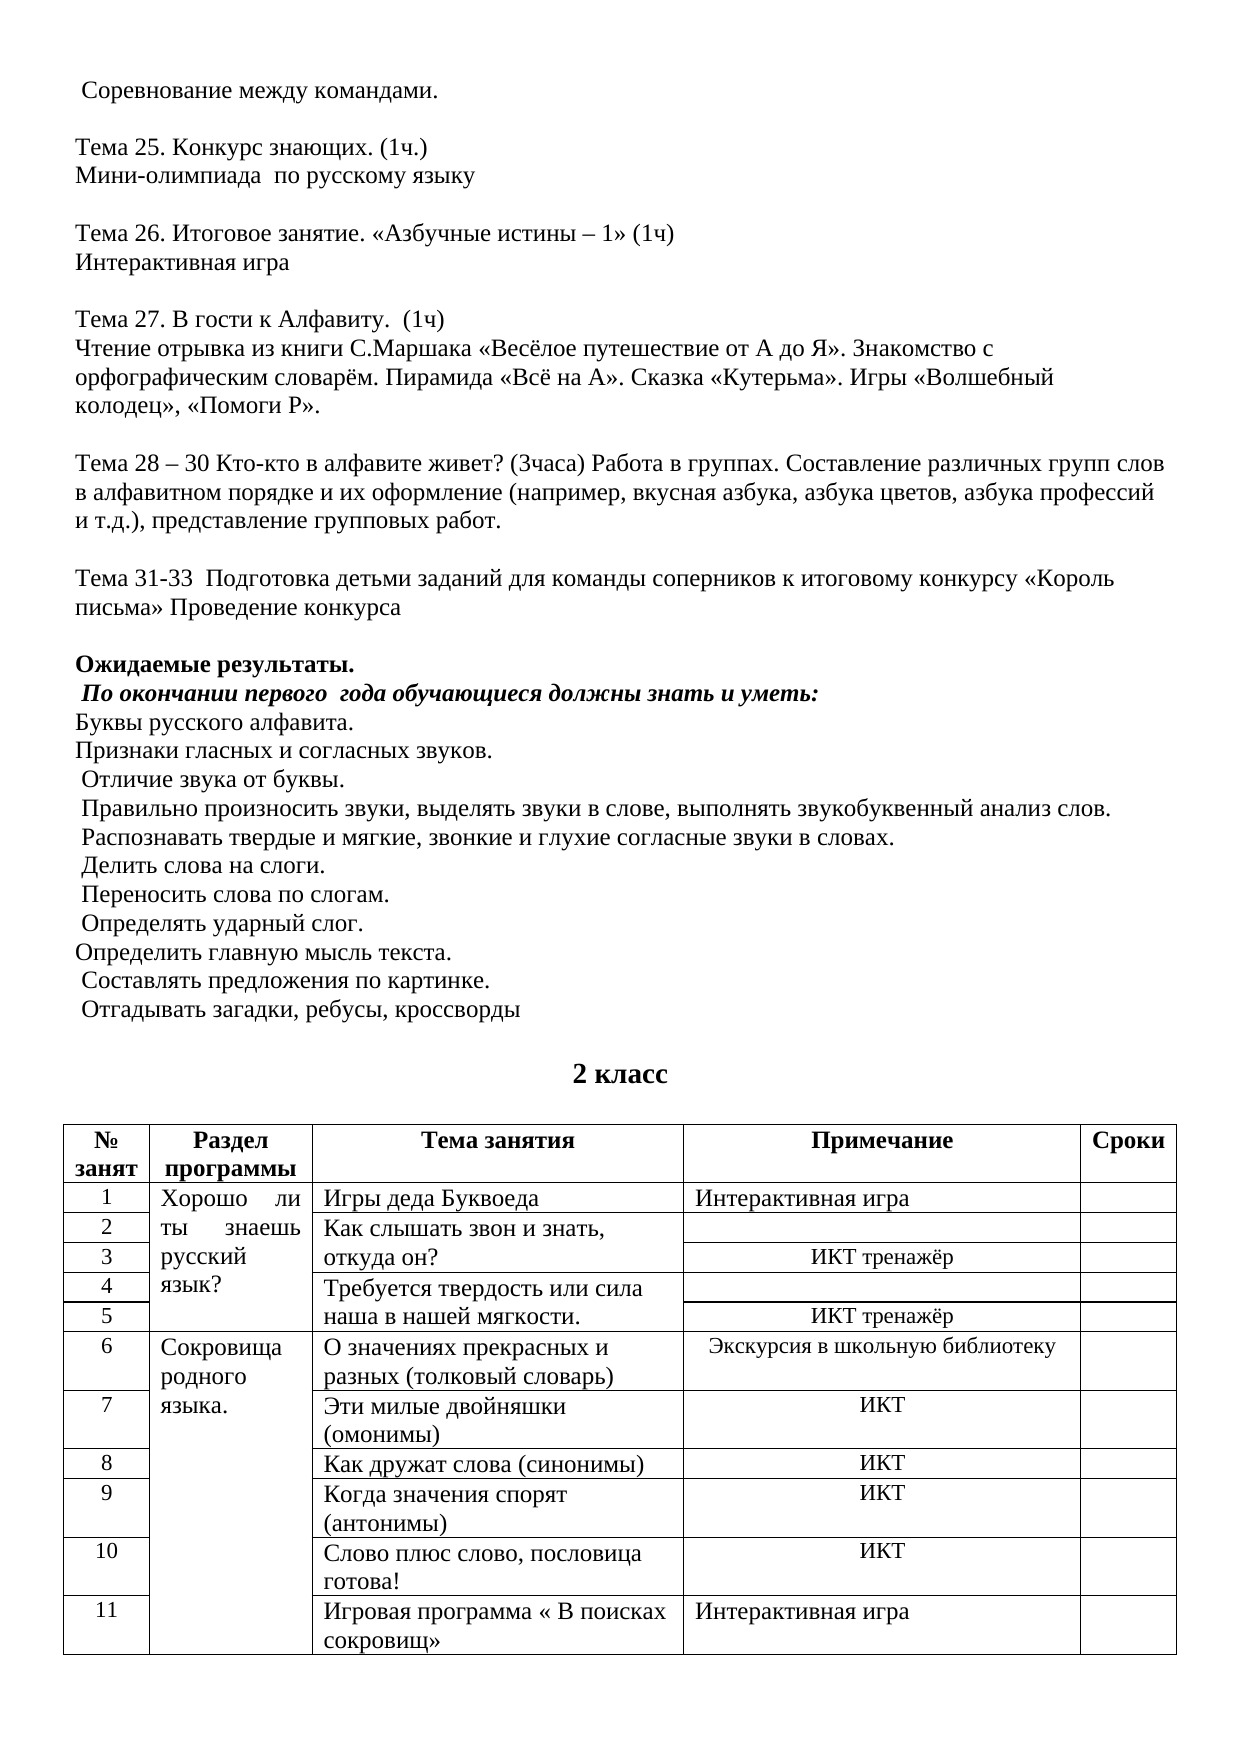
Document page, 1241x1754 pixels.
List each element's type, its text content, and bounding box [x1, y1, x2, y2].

text Отгадывать загадки, ребусы, кроссворды [75, 994, 1165, 1023]
text Чтение отрывка из книги С.Маршака «Весёлое путешествие от А до Я». Знакомство с орфографическим словарём. Пирамида «Всё на А». Сказка «Кутерьма». Игры «Волшебный колодец», «Помоги Р». [75, 333, 1165, 419]
text Признаки гласных и согласных звуков. [75, 736, 1165, 764]
text Буквы русского алфавита. [75, 707, 1165, 736]
table_header Тема занятия [313, 1125, 683, 1182]
table_cell [1081, 1213, 1176, 1242]
table_cell Игровая программа « В поисках сокровищ» [313, 1596, 683, 1654]
text Соревнование между командами. [75, 75, 1165, 104]
text Определить главную мысль текста. [75, 937, 1165, 966]
table_cell [1081, 1303, 1176, 1331]
text Отличие звука от буквы. [75, 764, 1165, 793]
table_cell [1081, 1538, 1176, 1595]
table_cell Экскурсия в школьную библиотеку [684, 1332, 1080, 1390]
text Составлять предложения по картинке. [75, 966, 1165, 994]
table_cell ИКТ тренажёр [684, 1303, 1080, 1331]
table_header Примечание [684, 1125, 1080, 1182]
table_cell Слово плюс слово, пословица готова! [313, 1538, 683, 1595]
table_cell [1081, 1183, 1176, 1212]
table_cell 4 [64, 1273, 149, 1301]
text Тема 26. Итоговое занятие. «Азбучные истины – 1» (1ч) [75, 218, 1165, 247]
table_cell 11 [64, 1596, 149, 1654]
table_cell 3 [64, 1243, 149, 1272]
text 2 класс [75, 1057, 1165, 1090]
text Тема 28 – 30 Кто-кто в алфавите живет? (3часа) Работа в группах. Составление различных групп слов в алфавитном порядке и их оформление (например, вкусная азбука, азбука цветов, азбука профессий и т.д.), представление групповых работ. [75, 448, 1165, 534]
table_cell 9 [64, 1479, 149, 1537]
table_cell Сокровища родного языка. [150, 1332, 312, 1654]
table_cell [1081, 1479, 1176, 1537]
table_cell Игры деда Буквоеда [313, 1183, 683, 1212]
table_cell [684, 1273, 1080, 1301]
table_cell ИКТ тренажёр [684, 1243, 1080, 1272]
text Тема 31-33 Подготовка детьми заданий для команды соперников к итоговому конкурсу «Король письма» Проведение конкурса [75, 563, 1165, 621]
table_cell 10 [64, 1538, 149, 1595]
table_cell 1 [64, 1183, 149, 1212]
text По окончании первого года обучающиеся должны знать и уметь: [75, 678, 1165, 707]
table_cell 2 [64, 1213, 149, 1242]
text Интерактивная игра [75, 247, 1165, 276]
table_header Раздел программы [150, 1125, 312, 1182]
table_cell Интерактивная игра [684, 1596, 1080, 1654]
table_cell 7 [64, 1391, 149, 1448]
table_cell 8 [64, 1449, 149, 1478]
table_cell О значениях прекрасных и разных (толковый словарь) [313, 1332, 683, 1390]
table_cell ИКТ [684, 1479, 1080, 1537]
table_cell Как слышать звон и знать, откуда он? [313, 1213, 683, 1272]
table_header № занят [64, 1125, 149, 1182]
text Правильно произносить звуки, выделять звуки в слове, выполнять звукобуквенный анализ слов. [75, 793, 1165, 822]
text Тема 27. В гости к Алфавиту. (1ч) [75, 304, 1165, 333]
table_cell 6 [64, 1332, 149, 1390]
text Переносить слова по слогам. [75, 879, 1165, 908]
table_cell Как дружат слова (синонимы) [313, 1449, 683, 1478]
text Тема 25. Конкурс знающих. (1ч.) [75, 132, 1165, 161]
table_cell ИКТ [684, 1391, 1080, 1448]
text Определять ударный слог. [75, 908, 1165, 937]
table_cell [1081, 1391, 1176, 1448]
table_cell [1081, 1596, 1176, 1654]
table_header Сроки [1081, 1125, 1176, 1182]
table_cell Интерактивная игра [684, 1183, 1080, 1212]
table_cell [1081, 1449, 1176, 1478]
table_cell ИКТ [684, 1538, 1080, 1595]
text Мини-олимпиада по русскому языку [75, 161, 1165, 189]
text Распознавать твердые и мягкие, звонкие и глухие согласные звуки в словах. [75, 822, 1165, 851]
table_cell 5 [64, 1303, 149, 1331]
table_cell Когда значения спорят (антонимы) [313, 1479, 683, 1537]
table_cell ИКТ [684, 1449, 1080, 1478]
text Делить слова на слоги. [75, 851, 1165, 879]
table_cell [1081, 1273, 1176, 1301]
table_cell [1081, 1332, 1176, 1390]
table_cell [1081, 1243, 1176, 1272]
table_cell Эти милые двойняшки (омонимы) [313, 1391, 683, 1448]
table_cell Хорошо ли ты знаешь русский язык? [150, 1183, 312, 1331]
text Ожидаемые результаты. [75, 649, 1165, 678]
table_cell [684, 1213, 1080, 1242]
table_cell Требуется твердость или сила наша в нашей мягкости. [313, 1273, 683, 1331]
